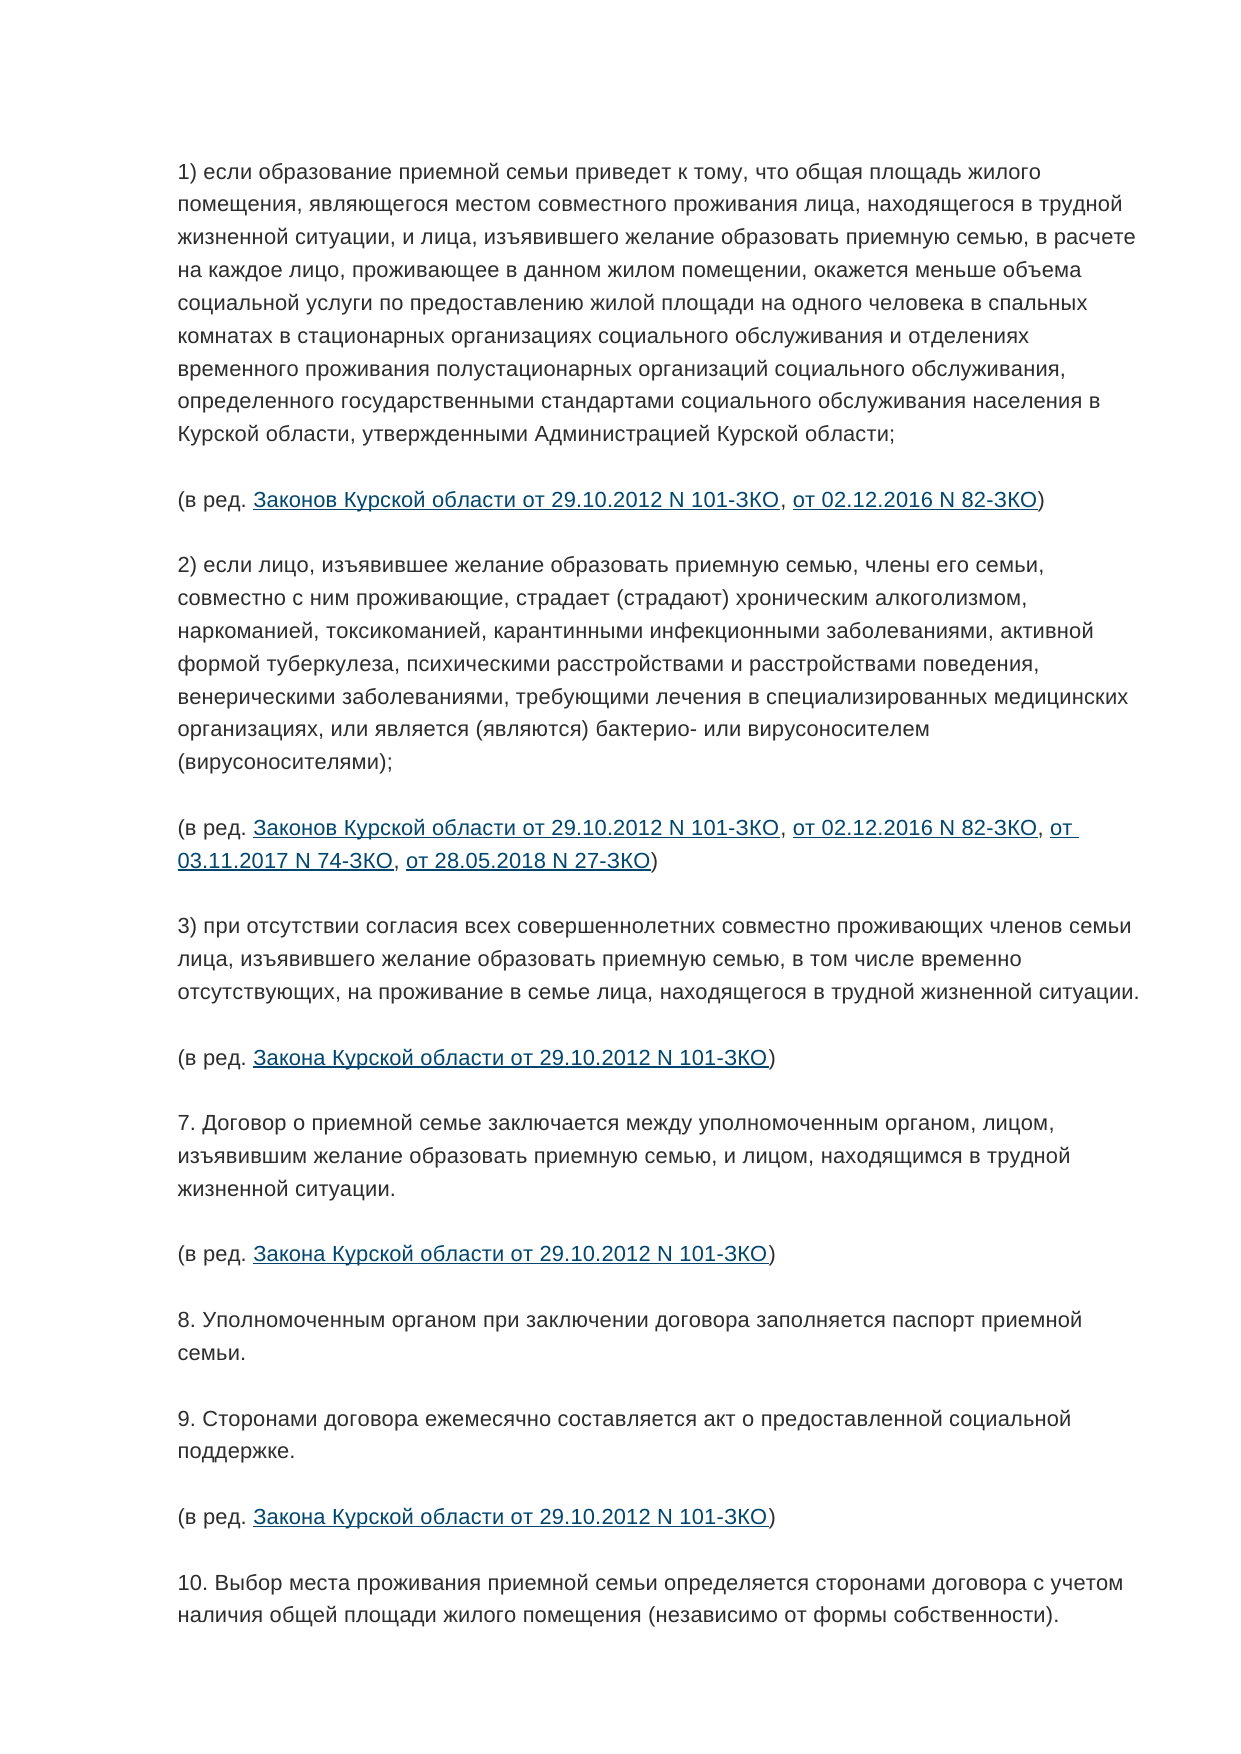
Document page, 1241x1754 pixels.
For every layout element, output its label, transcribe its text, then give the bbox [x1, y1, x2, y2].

text (в ред. Законов Курской области от 29.10.2012 N 101-ЗКО, от 02.12.2016 N 82-ЗКО) [177, 446, 1152, 512]
text 3) при отсутствии согласия всех совершеннолетних совместно проживающих членов семьи лица, изъявившего желание образовать приемную семью, в том числе временно отсутствующих, на проживание в семье лица, находящегося в трудной жизненной ситуации. [177, 873, 1152, 1004]
text (в ред. Закона Курской области от 29.10.2012 N 101-ЗКО) [177, 1004, 1152, 1070]
text 8. Уполномоченным органом при заключении договора заполняется паспорт приемной семьи. [177, 1267, 1152, 1365]
text (в ред. Законов Курской области от 29.10.2012 N 101-ЗКО, от 02.12.2016 N 82-ЗКО, от 03.11.2017 N 74-ЗКО, от 28.05.2018 N 27-ЗКО) [177, 774, 1152, 873]
text 2) если лицо, изъявившее желание образовать приемную семью, члены его семьи, совместно с ним проживающие, страдает (страдают) хроническим алкоголизмом, наркоманией, токсикоманией, карантинными инфекционными заболеваниями, активной формой туберкулеза, психическими расстройствами и расстройствами поведения, венерическими заболеваниями, требующими лечения в специализированных медицинских организациях, или является (являются) бактерио- или вирусоносителем (вирусоносителями); [177, 512, 1152, 774]
text (в ред. Закона Курской области от 29.10.2012 N 101-ЗКО) [177, 1201, 1152, 1267]
text 1) если образование приемной семьи приведет к тому, что общая площадь жилого помещения, являющегося местом совместного проживания лица, находящегося в трудной жизненной ситуации, и лица, изъявившего желание образовать приемную семью, в расчете на каждое лицо, проживающее в данном жилом помещении, окажется меньше объема социальной услуги по предоставлению жилой площади на одного человека в спальных комнатах в стационарных организациях социального обслуживания и отделениях временного проживания полустационарных организаций социального обслуживания, определенного государственными стандартами социального обслуживания населения в Курской области, утвержденными Администрацией Курской области; [177, 118, 1152, 446]
text 7. Договор о приемной семье заключается между уполномоченным органом, лицом, изъявившим желание образовать приемную семью, и лицом, находящимся в трудной жизненной ситуации. [177, 1070, 1152, 1201]
text 10. Выбор места проживания приемной семьи определяется сторонами договора с учетом наличия общей площади жилого помещения (независимо от формы собственности). [177, 1529, 1152, 1627]
text (в ред. Закона Курской области от 29.10.2012 N 101-ЗКО) [177, 1463, 1152, 1529]
text 9. Сторонами договора ежемесячно составляется акт о предоставленной социальной поддержке. [177, 1365, 1152, 1463]
